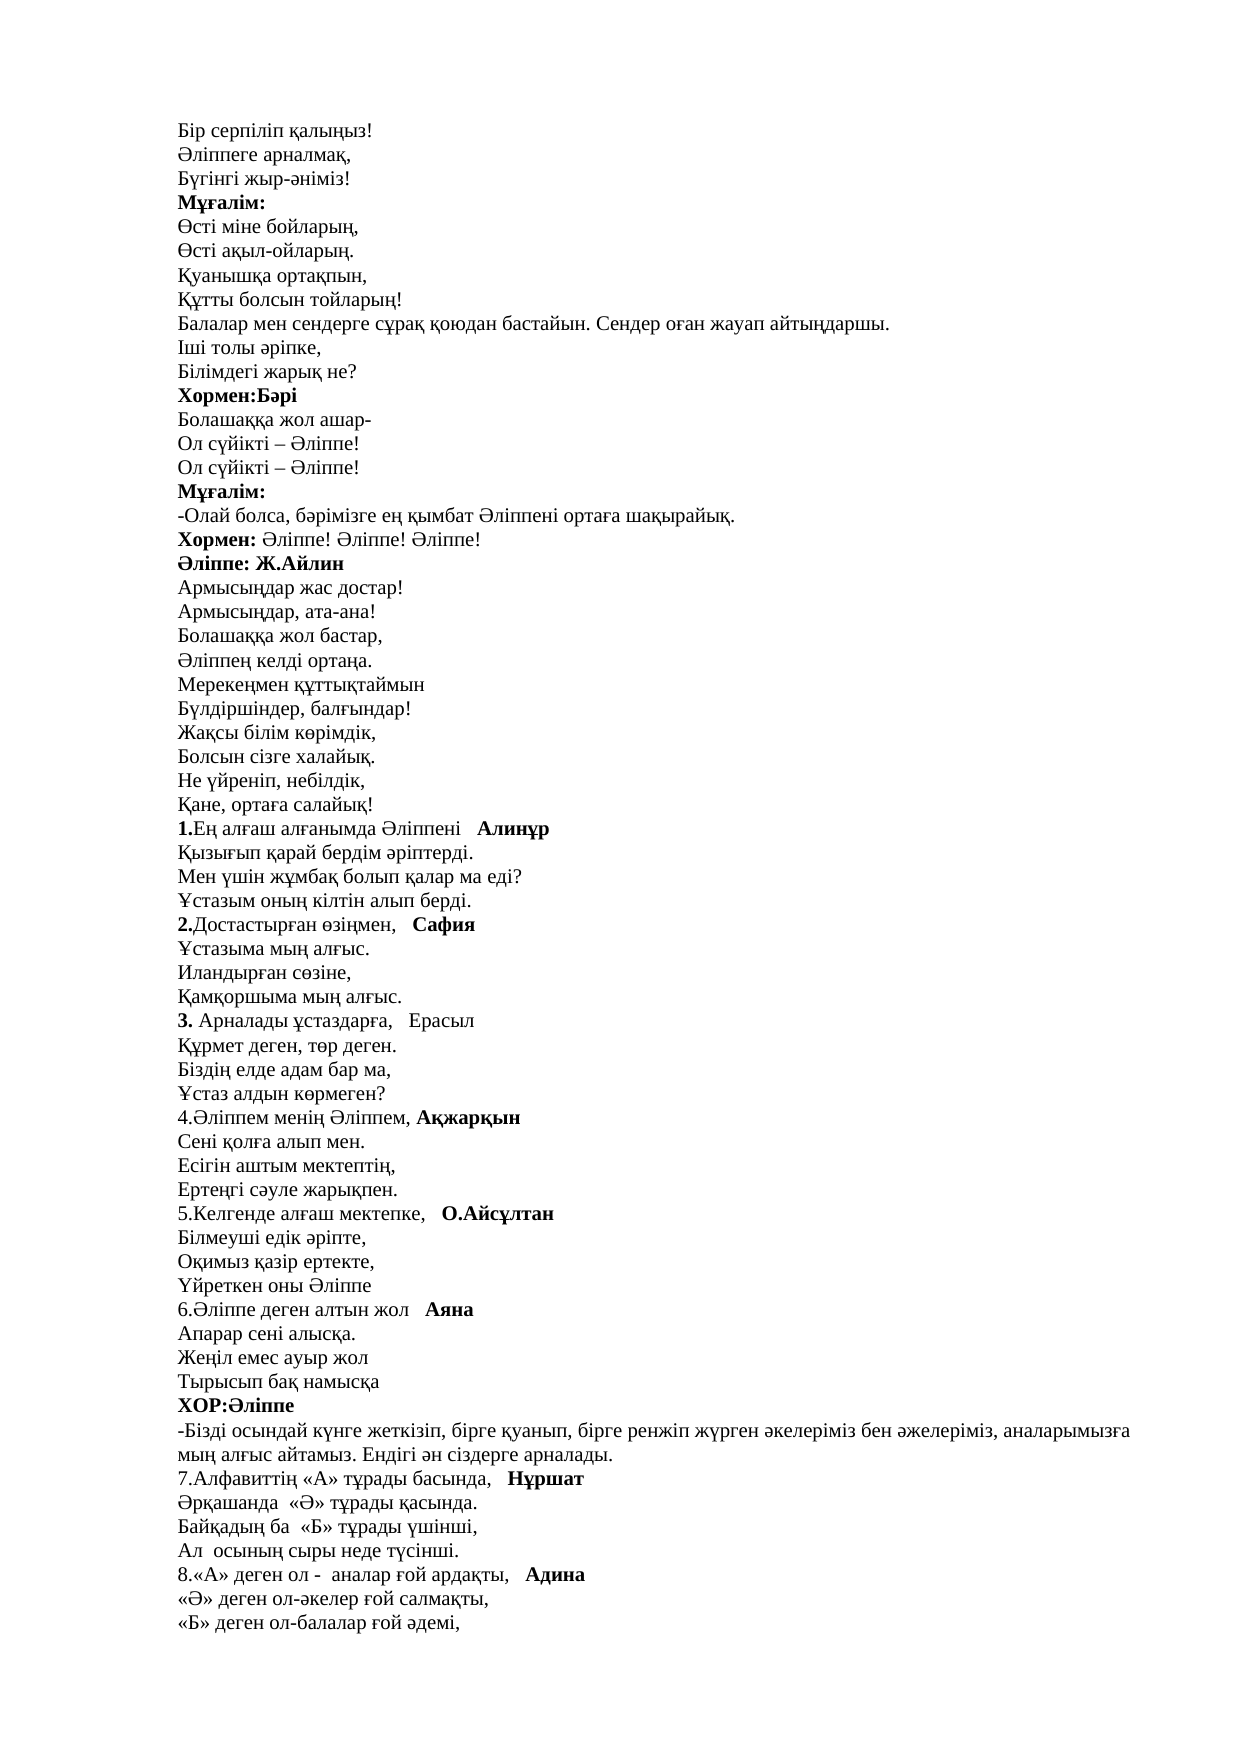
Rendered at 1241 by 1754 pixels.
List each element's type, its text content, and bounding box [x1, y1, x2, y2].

text Білімдегі жарық не? [177, 359, 1152, 383]
text -Олай болса, бәрімізге ең қымбат Әліппені ортаға шақырайық. [177, 503, 1152, 527]
text Құрмет деген, төр деген. [177, 1032, 1152, 1057]
text Біздің елде адам бар ма, [177, 1057, 1152, 1081]
text Іші толы әріпке, [177, 335, 1152, 359]
text Әліппең келді ортаңа. [177, 647, 1152, 672]
text Бүгінгі жыр-әніміз! [177, 166, 1152, 190]
text Ол сүйікті – Әліппе! [177, 455, 1152, 479]
text Армысыңдар, ата-ана! [177, 599, 1152, 623]
text Болсын сізге халайық. [177, 744, 1152, 768]
text 1.Ең алғаш алғанымда Әліппені Алинұр [177, 816, 1152, 840]
text Хормен: Әліппе! Әліппе! Әліппе! [177, 527, 1152, 551]
text Армысыңдар жас достар! [177, 575, 1152, 599]
text Өсті міне бойларың, [177, 214, 1152, 238]
text Әліппеге арналмақ, [177, 142, 1152, 166]
text Байқадың ба «Б» тұрады үшінші, [177, 1514, 1152, 1538]
text Иландырған сөзіне, [177, 960, 1152, 984]
text Әрқашанда «Ә» тұрады қасында. [177, 1490, 1152, 1514]
text Балалар мен сендерге сұрақ қоюдан бастайын. Сендер оған жауап айтыңдаршы. [177, 311, 1152, 335]
text 7.Алфавиттің «А» тұрады басында, Нұршат [177, 1466, 1152, 1490]
text Әліппе: Ж.Айлин [177, 551, 1152, 575]
text 3. Арналады ұстаздарға, Ерасыл [177, 1008, 1152, 1032]
text Ал осының сыры неде түсінші. [177, 1538, 1152, 1562]
text Қызығып қарай бердім әріптерді. [177, 840, 1152, 864]
text -Бізді осындай күнге жеткізіп, бірге қуанып, бірге ренжіп жүрген әкелеріміз бен әжелеріміз, аналарымызға мың алғыс айтамыз. Ендігі ән сіздерге арналады. [177, 1417, 1152, 1466]
text Хормен:Бәрі [177, 383, 1152, 407]
text Ол сүйікті – Әліппе! [177, 431, 1152, 455]
text Мұғалім: [177, 479, 1152, 503]
text 8.«А» деген ол - аналар ғой ардақты, Адина [177, 1562, 1152, 1586]
text Мерекеңмен құттықтаймын [177, 672, 1152, 696]
text Ұстазым оның кілтін алып берді. [177, 888, 1152, 912]
text Мен үшін жұмбақ болып қалар ма еді? [177, 864, 1152, 888]
text ХОР:Әліппе [177, 1393, 1152, 1417]
text 4.Әліппем менің Әліппем, Ақжарқын Сені қолға алып мен. Есігін аштым мектептің, Ертеңгі сәуле жарықпен. 5.Келгенде алғаш мектепке, О.Айсұлтан Білмеуші едік әріпте, Оқимыз қазір ертекте, Үйреткен оны Әліппе 6.Әліппе деген алтын жол Аяна Апарар сені алысқа. Жеңіл емес ауыр жол Тырысып бақ намысқа [177, 1105, 1152, 1393]
text Құтты болсын тойларың! [177, 287, 1152, 311]
text Бүлдіршіндер, балғындар! [177, 696, 1152, 720]
text Ұстаз алдын көрмеген? [177, 1081, 1152, 1105]
text Болашаққа жол ашар- [177, 407, 1152, 431]
text Бір серпіліп қалыңыз! [177, 118, 1152, 142]
text Қуанышқа ортақпын, [177, 262, 1152, 287]
text Жақсы білім көрімдік, [177, 720, 1152, 744]
text Не үйреніп, небілдік, [177, 768, 1152, 792]
text Ұстазыма мың алғыс. [177, 936, 1152, 960]
text Мұғалім: [177, 190, 1152, 214]
text Болашаққа жол бастар, [177, 623, 1152, 647]
text 2.Достастырған өзіңмен, Сафия [177, 912, 1152, 936]
text Қане, ортаға салайық! [177, 792, 1152, 816]
text Қамқоршыма мың алғыс. [177, 984, 1152, 1008]
text «Ә» деген ол-әкелер ғой салмақты, [177, 1586, 1152, 1610]
text «Б» деген ол-балалар ғой әдемі, [177, 1610, 1152, 1634]
text Өсті ақыл-ойларың. [177, 238, 1152, 262]
